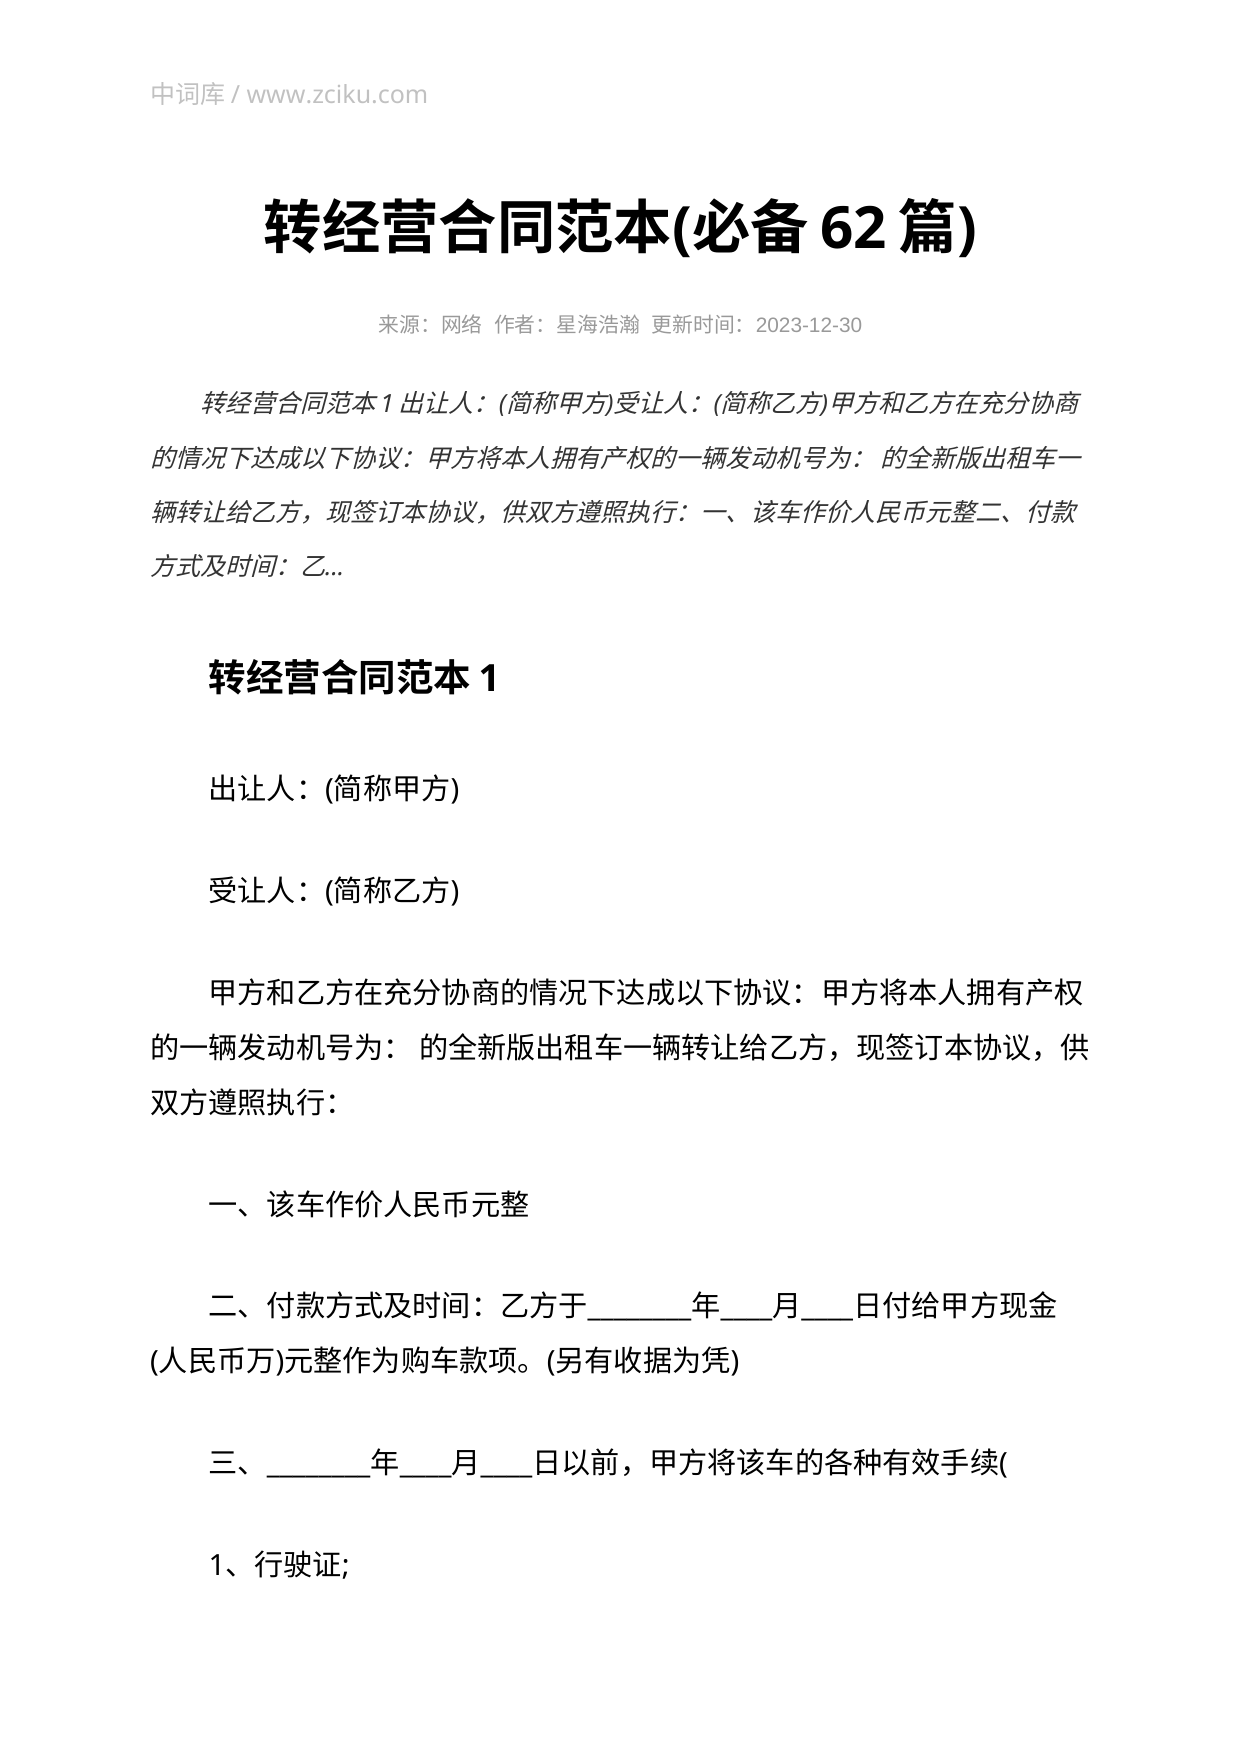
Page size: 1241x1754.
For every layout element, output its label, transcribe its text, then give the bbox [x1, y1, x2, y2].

text 一、该车作价人民币元整 [150, 1181, 1090, 1223]
text 甲方和乙方在充分协商的情况下达成以下协议：甲方将本人拥有产权的一辆发动机号为： 的全新版出租车一辆转让给乙方，现签订本协议，供双方遵照执行： [150, 970, 1090, 1122]
text 受让人：(简称乙方) [150, 868, 1090, 910]
text 转经营合同范本1 [150, 648, 1090, 703]
subtitle 转经营合同范本(必备62篇) [150, 181, 1090, 266]
text 来源：网络 作者：星海浩瀚 更新时间：2023-12-30 [150, 313, 1090, 337]
text 二、付款方式及时间：乙方于________年____月____日付给甲方现金(人民币万)元整作为购车款项。(另有收据为凭) [150, 1283, 1090, 1380]
text 1、行驶证; [150, 1542, 1090, 1584]
text 转经营合同范本1出让人：(简称甲方)受让人：(简称乙方)甲方和乙方在充分协商的情况下达成以下协议：甲方将本人拥有产权的一辆发动机号为： 的全新版出租车一辆转让给乙方，现签订本协议，供双方遵照执行：一、该车作价人民币元整二、付款方式及时间：乙... [150, 384, 1090, 583]
text 三、________年____月____日以前，甲方将该车的各种有效手续( [150, 1440, 1090, 1482]
text 出让人：(简称甲方) [150, 766, 1090, 808]
